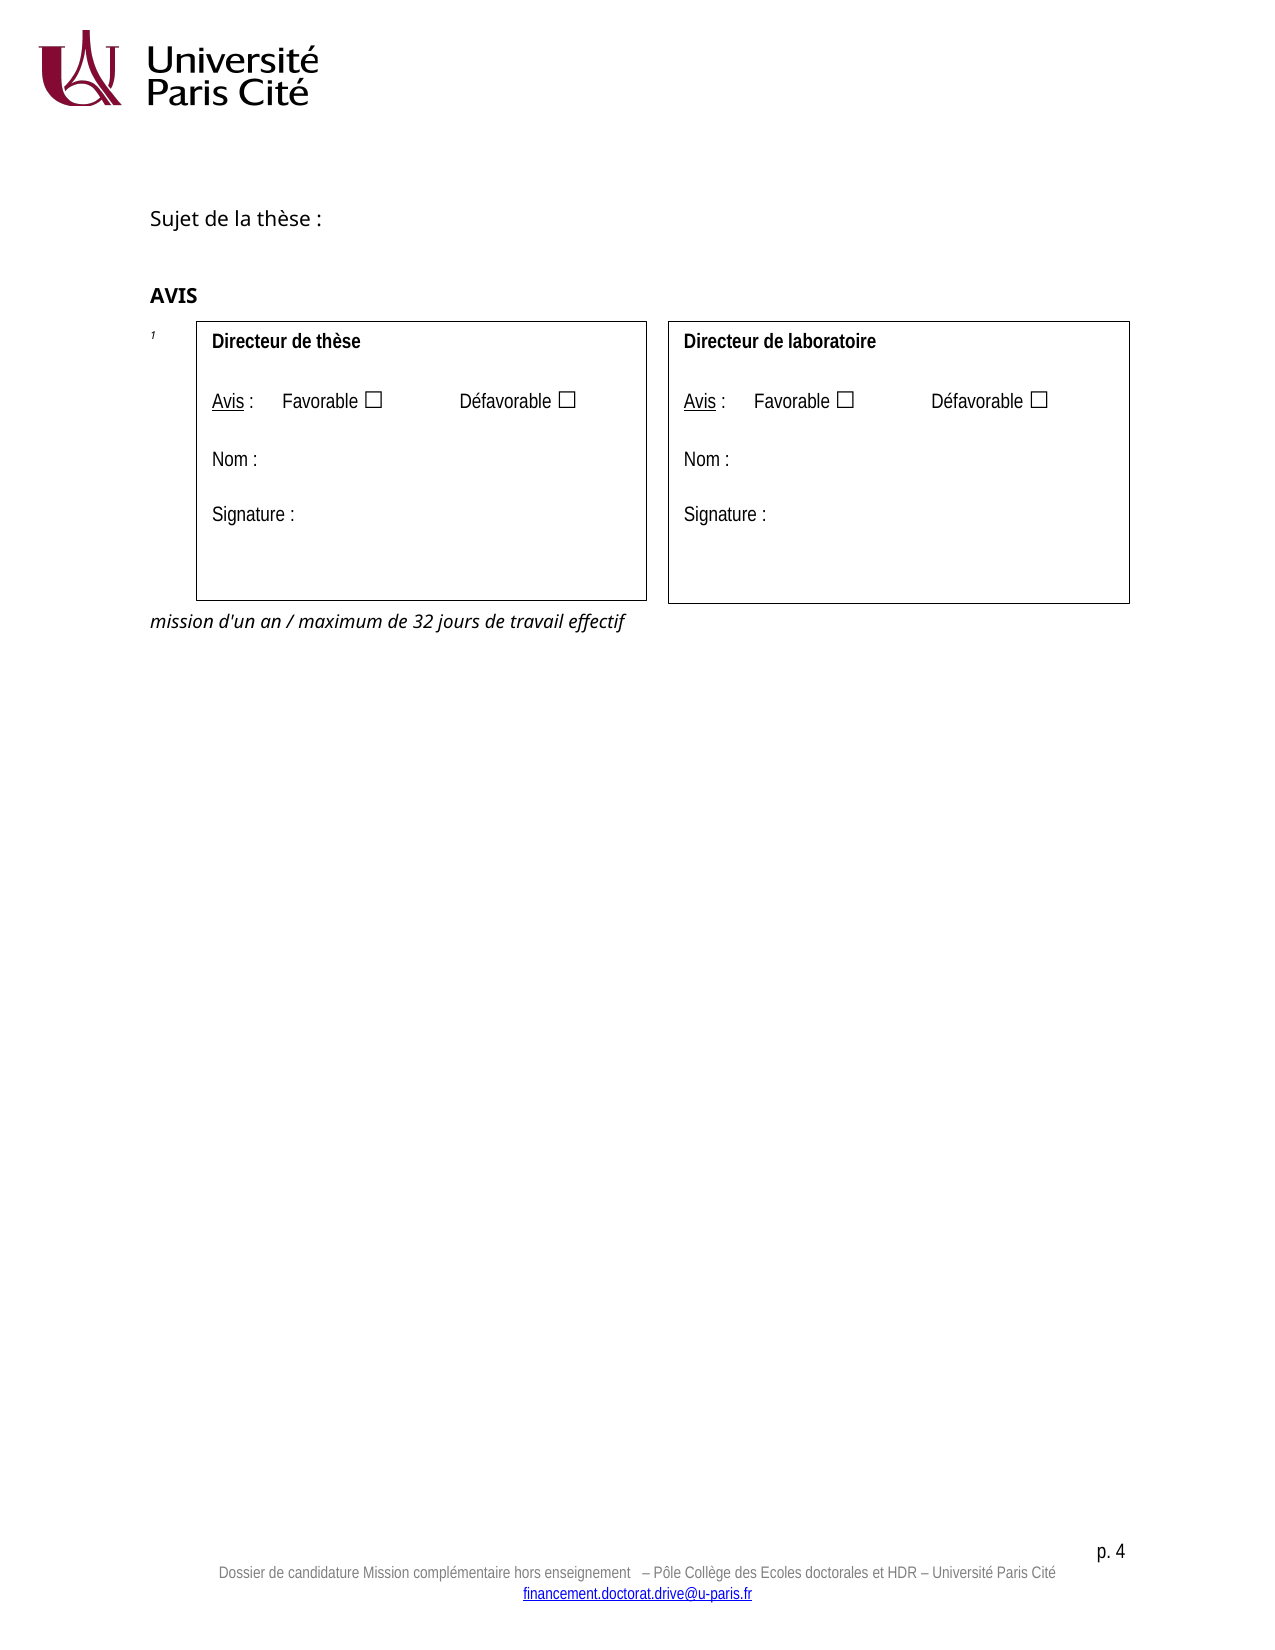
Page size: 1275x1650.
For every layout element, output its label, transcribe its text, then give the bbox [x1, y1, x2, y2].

text AVIS [150, 281, 1125, 309]
text Sujet de la thèse : [150, 204, 1125, 232]
picture [38, 30, 318, 106]
text 1 mission d'un an / maximum de 32 jours de travail effectif [150, 328, 1125, 634]
